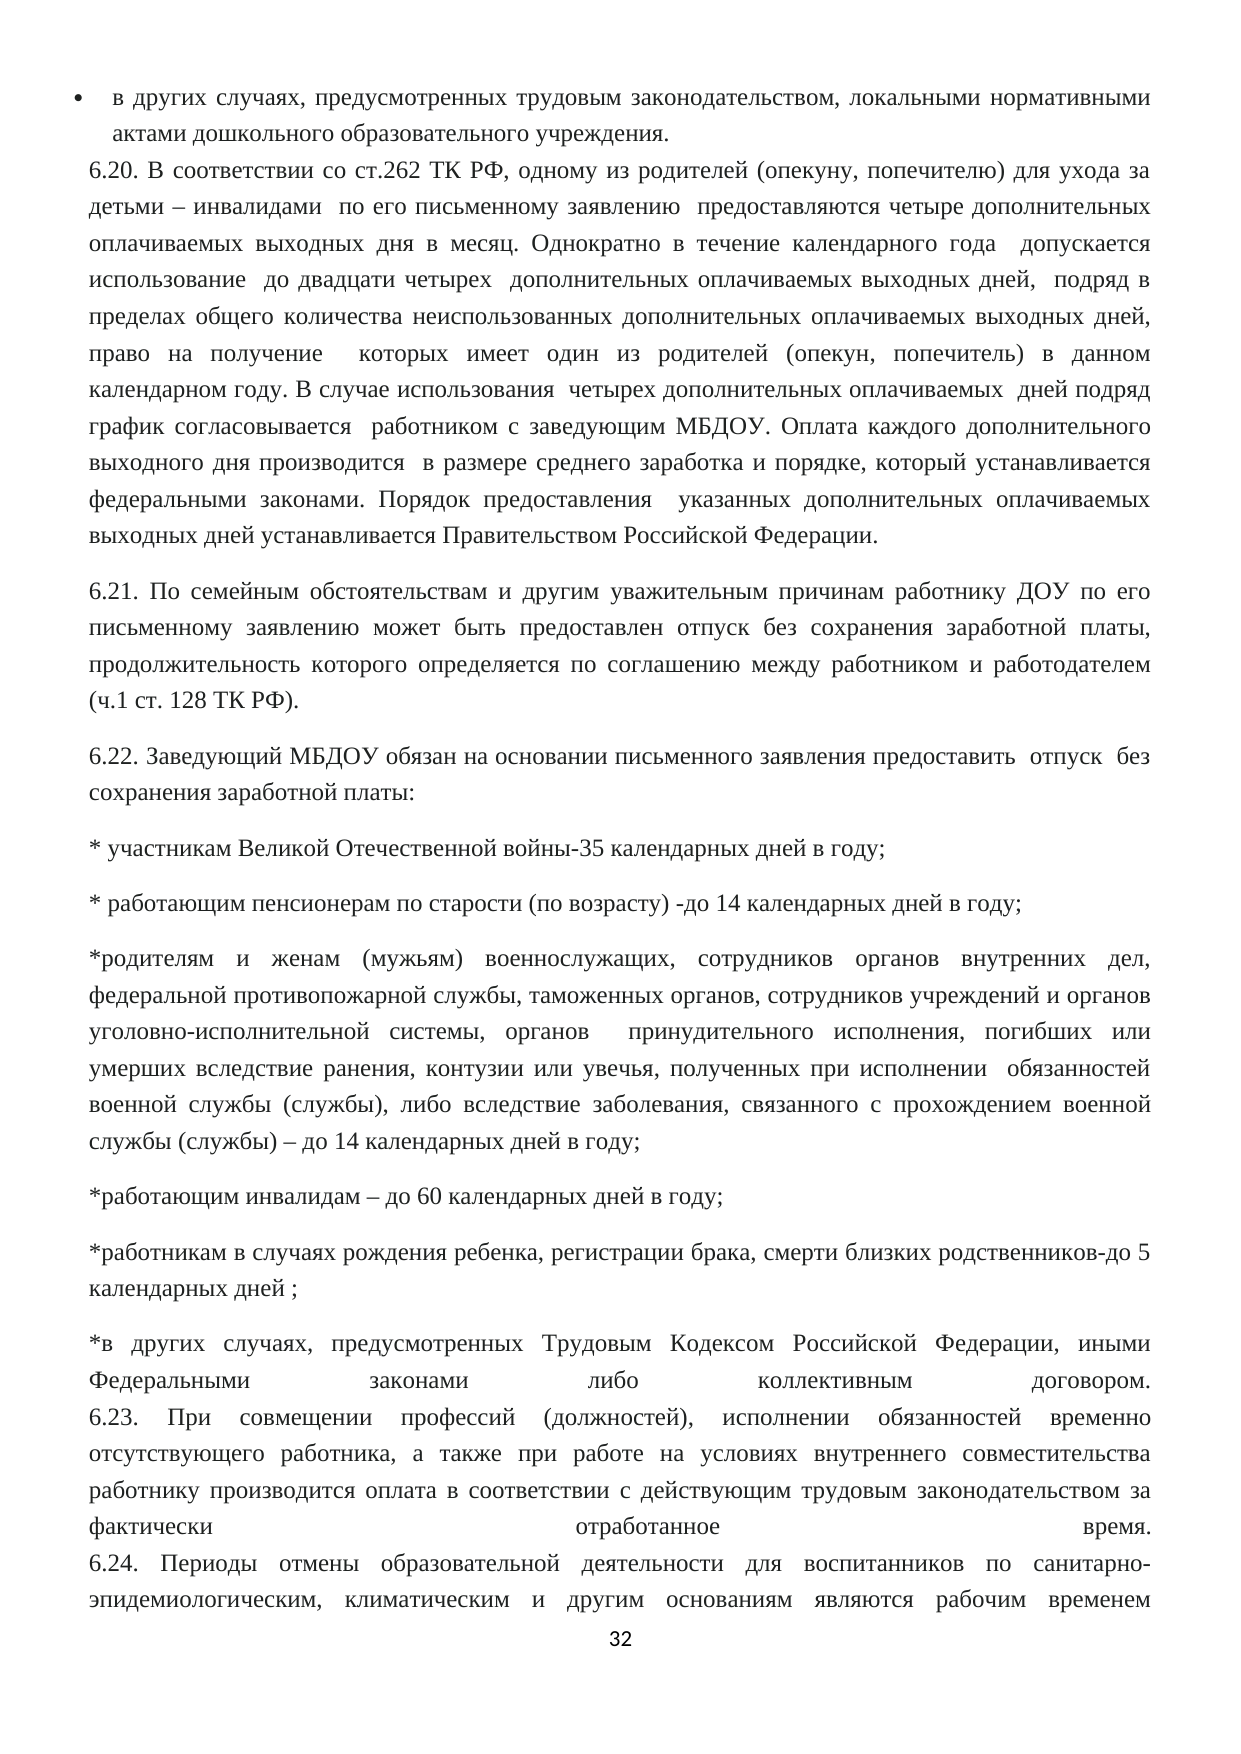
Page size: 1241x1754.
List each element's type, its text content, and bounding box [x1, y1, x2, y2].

list в других случаях, предусмотренных трудовым законодательством, локальными нормативными актами дошкольного образовательного учреждения. [74, 74, 1152, 147]
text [89, 1321, 1152, 1613]
text * работающим пенсионерам по старости (по возрасту) -до 14 календарных дней в году; [89, 880, 1152, 917]
text *работающим инвалидам – до 60 календарных дней в году; [89, 1173, 1152, 1210]
text 6.21. По семейным обстоятельствам и другим уважительным причинам работнику ДОУ по его письменному заявлению может быть предоставлен отпуск без сохранения заработной платы, продолжительность которого определяется по соглашению между работником и работодателем (ч.1 ст. 128 ТК РФ). [89, 568, 1152, 714]
text 6.20. В соответствии со ст.262 ТК РФ, одному из родителей (опекуну, попечителю) для ухода за детьми – инвалидами по его письменному заявлению предоставляются четыре дополнительных оплачиваемых выходных дня в месяц. Однократно в течение календарного года допускается использование до двадцати четырех дополнительных оплачиваемых выходных дней, подряд в пределах общего количества неиспользованных дополнительных оплачиваемых выходных дней, право на получение которых имеет один из родителей (опекун, попечитель) в данном календарном году. В случае использования четырех дополнительных оплачиваемых дней подряд график согласовывается работником с заведующим МБДОУ. Оплата каждого дополнительного выходного дня производится в размере среднего заработка и порядке, который устанавливается федеральными законами. Порядок предоставления указанных дополнительных оплачиваемых выходных дней устанавливается Правительством Российской Федерации. [89, 147, 1152, 549]
text * участникам Великой Отечественной войны-35 календарных дней в году; [89, 825, 1152, 861]
text 6.22. Заведующий МБДОУ обязан на основании письменного заявления предоставить отпуск без сохранения заработной платы: [89, 733, 1152, 806]
text *родителям и женам (мужьям) военнослужащих, сотрудников органов внутренних дел, федеральной противопожарной службы, таможенных органов, сотрудников учреждений и органов уголовно-исполнительной системы, органов принудительного исполнения, погибших или умерших вследствие ранения, контузии или увечья, полученных при исполнении обязанностей военной службы (службы), либо вследствие заболевания, связанного с прохождением военной службы (службы) – до 14 календарных дней в году; [89, 935, 1152, 1155]
text *работникам в случаях рождения ребенка, регистрации брака, смерти близких родственников-до 5 календарных дней ; [89, 1229, 1152, 1302]
